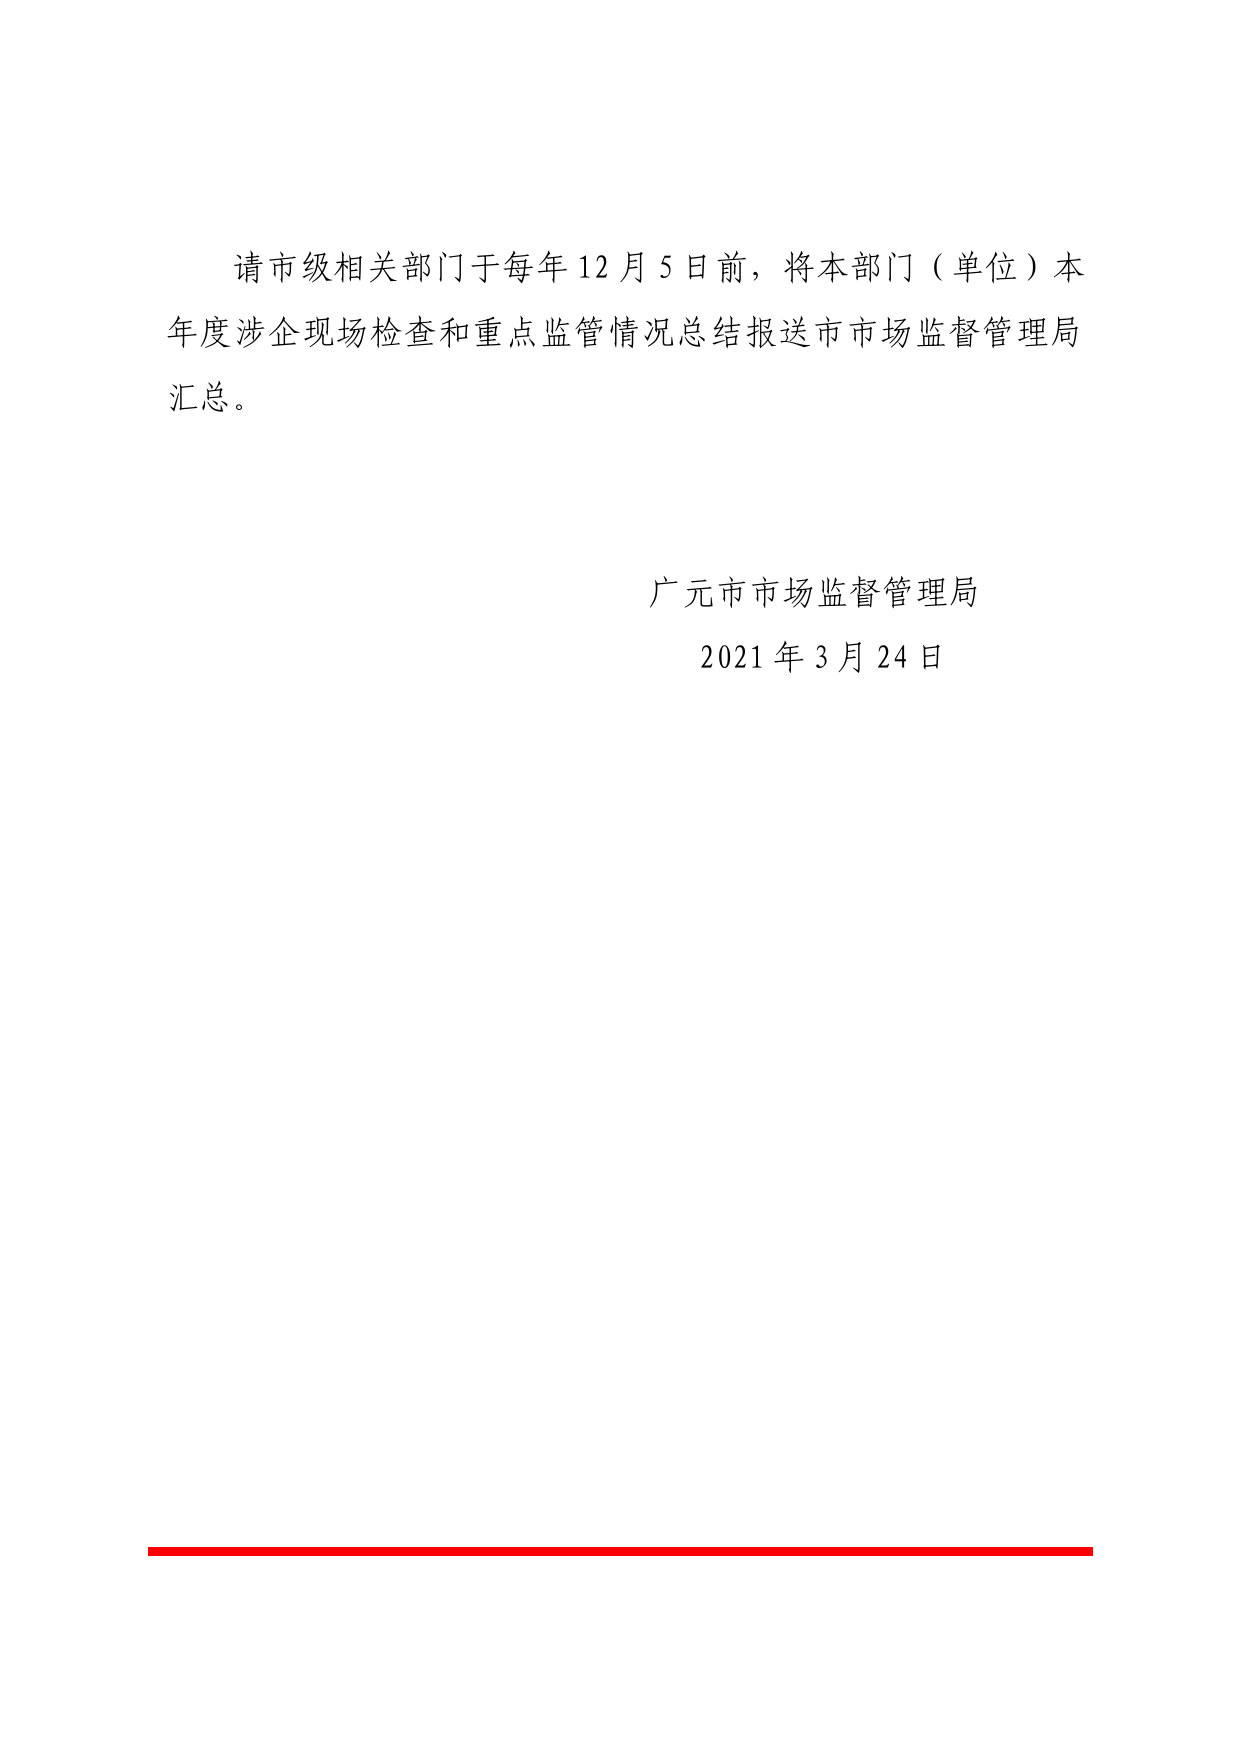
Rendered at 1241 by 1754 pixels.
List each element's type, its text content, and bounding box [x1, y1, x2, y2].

text 广元市市场监督管理局 [165, 558, 1087, 623]
text 2021年3月24日 [165, 623, 1087, 688]
text 请市级相关部门于每年12月5日前，将本部门（单位）本年度涉企现场检查和重点监管情况总结报送市市场监督管理局汇总。 [165, 233, 1087, 428]
